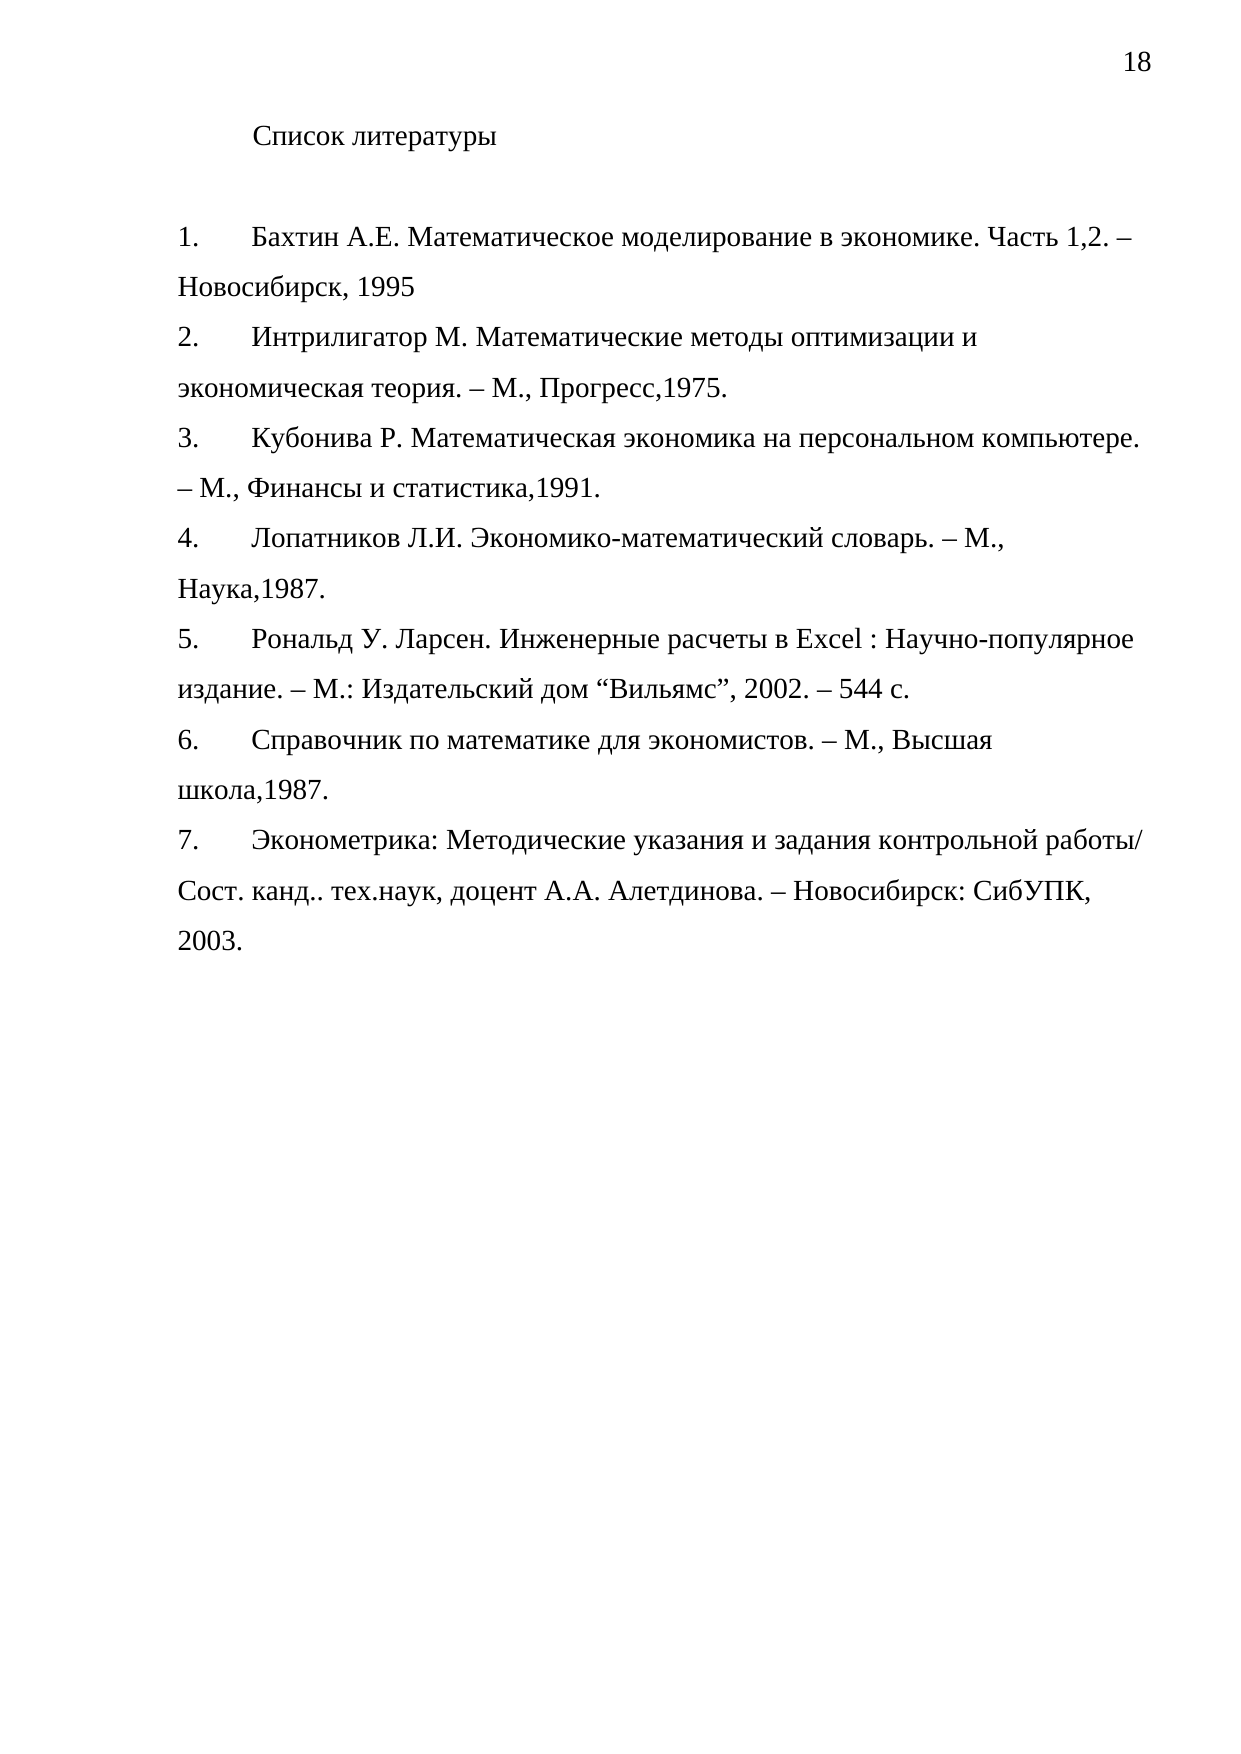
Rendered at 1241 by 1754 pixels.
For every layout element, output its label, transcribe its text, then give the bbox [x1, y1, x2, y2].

text Список литературы [177, 118, 1152, 152]
list Кубонива Р. Математическая экономика на персональном компьютере. – М., Финансы и статистика,1991. [177, 420, 1152, 504]
list Эконометрика: Методические указания и задания контрольной работы/ Сост. канд.. тех.наук, доцент А.А. Алетдинова. – Новосибирск: СибУПК, 2003. [177, 822, 1152, 957]
list Справочник по математике для экономистов. – М., Высшая школа,1987. [177, 722, 1152, 806]
list Рональд У. Ларсен. Инженерные расчеты в Excel : Научно-популярное издание. – М.: Издательский дом “Вильямс”, 2002. – 544 с. [177, 621, 1152, 705]
list Лопатников Л.И. Экономико-математический словарь. – М., Наука,1987. [177, 521, 1152, 604]
list Бахтин А.Е. Математическое моделирование в экономике. Часть 1,2. – Новосибирск, 1995 [177, 219, 1152, 303]
list Интрилигатор М. Математические методы оптимизации и экономическая теория. – М., Прогресс,1975. [177, 319, 1152, 403]
